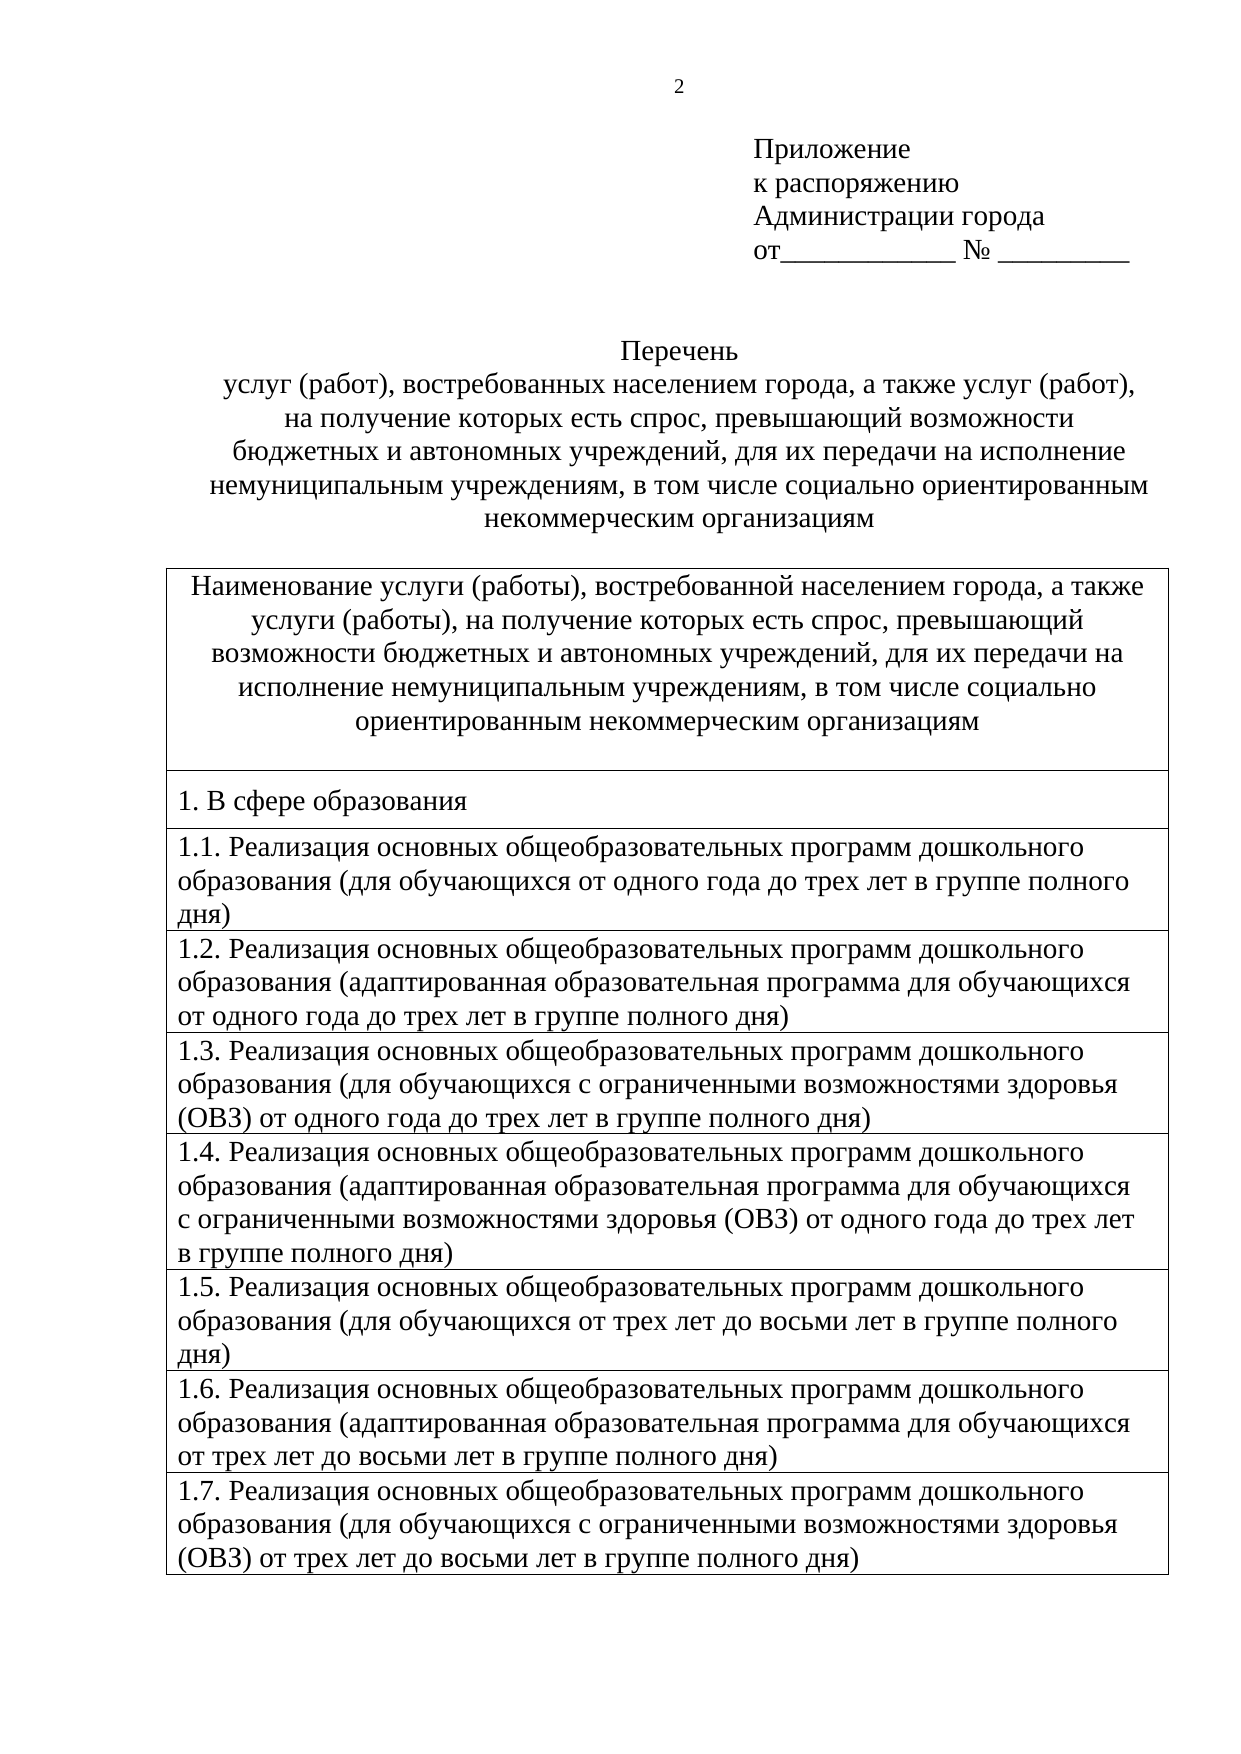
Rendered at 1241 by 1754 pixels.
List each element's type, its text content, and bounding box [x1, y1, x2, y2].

text Перечень [177, 333, 1181, 366]
text бюджетных и автономных учреждений, для их передачи на исполнение [177, 433, 1181, 467]
text Администрации города от____________ № _________ [753, 198, 1181, 266]
table_cell 1.5. Реализация основных общеобразовательных программ дошкольного образования (для обучающихся от трех лет до восьми лет в группе полного дня) [167, 1270, 1168, 1370]
text некоммерческим организациям [177, 500, 1181, 534]
text услуг (работ), востребованных населением города, а также услуг (работ), [177, 366, 1181, 400]
table_cell 1.1. Реализация основных общеобразовательных программ дошкольного образования (для обучающихся от одного года до трех лет в группе полного дня) [167, 829, 1168, 930]
text на получение которых есть спрос, превышающий возможности [177, 400, 1181, 433]
table_cell 1.4. Реализация основных общеобразовательных программ дошкольного образования (адаптированная образовательная программа для обучающихся с ограниченными возможностями здоровья (ОВЗ) от одного года до трех лет в группе полного дня) [167, 1134, 1168, 1268]
table_header Наименование услуги (работы), востребованной населением города, а также услуги (работы), на получение которых есть спрос, превышающий возможности бюджетных и автономных учреждений, для их передачи на исполнение немуниципальным учреждениям, в том числе социально ориентированным некоммерческим организациям [167, 569, 1168, 770]
table_cell 1. В сфере образования [167, 771, 1168, 828]
text к распоряжению [753, 165, 1181, 198]
text немуниципальным учреждениям, в том числе социально ориентированным [177, 467, 1181, 500]
table_cell 1.7. Реализация основных общеобразовательных программ дошкольного образования (для обучающихся с ограниченными возможностями здоровья (ОВЗ) от трех лет до восьми лет в группе полного дня) [167, 1473, 1168, 1573]
text Приложение [753, 131, 1181, 165]
table_cell 1.3. Реализация основных общеобразовательных программ дошкольного образования (для обучающихся с ограниченными возможностями здоровья (ОВЗ) от одного года до трех лет в группе полного дня) [167, 1033, 1168, 1133]
table_cell 1.2. Реализация основных общеобразовательных программ дошкольного образования (адаптированная образовательная программа для обучающихся от одного года до трех лет в группе полного дня) [167, 931, 1168, 1032]
table_cell 1.6. Реализация основных общеобразовательных программ дошкольного образования (адаптированная образовательная программа для обучающихся от трех лет до восьми лет в группе полного дня) [167, 1371, 1168, 1472]
